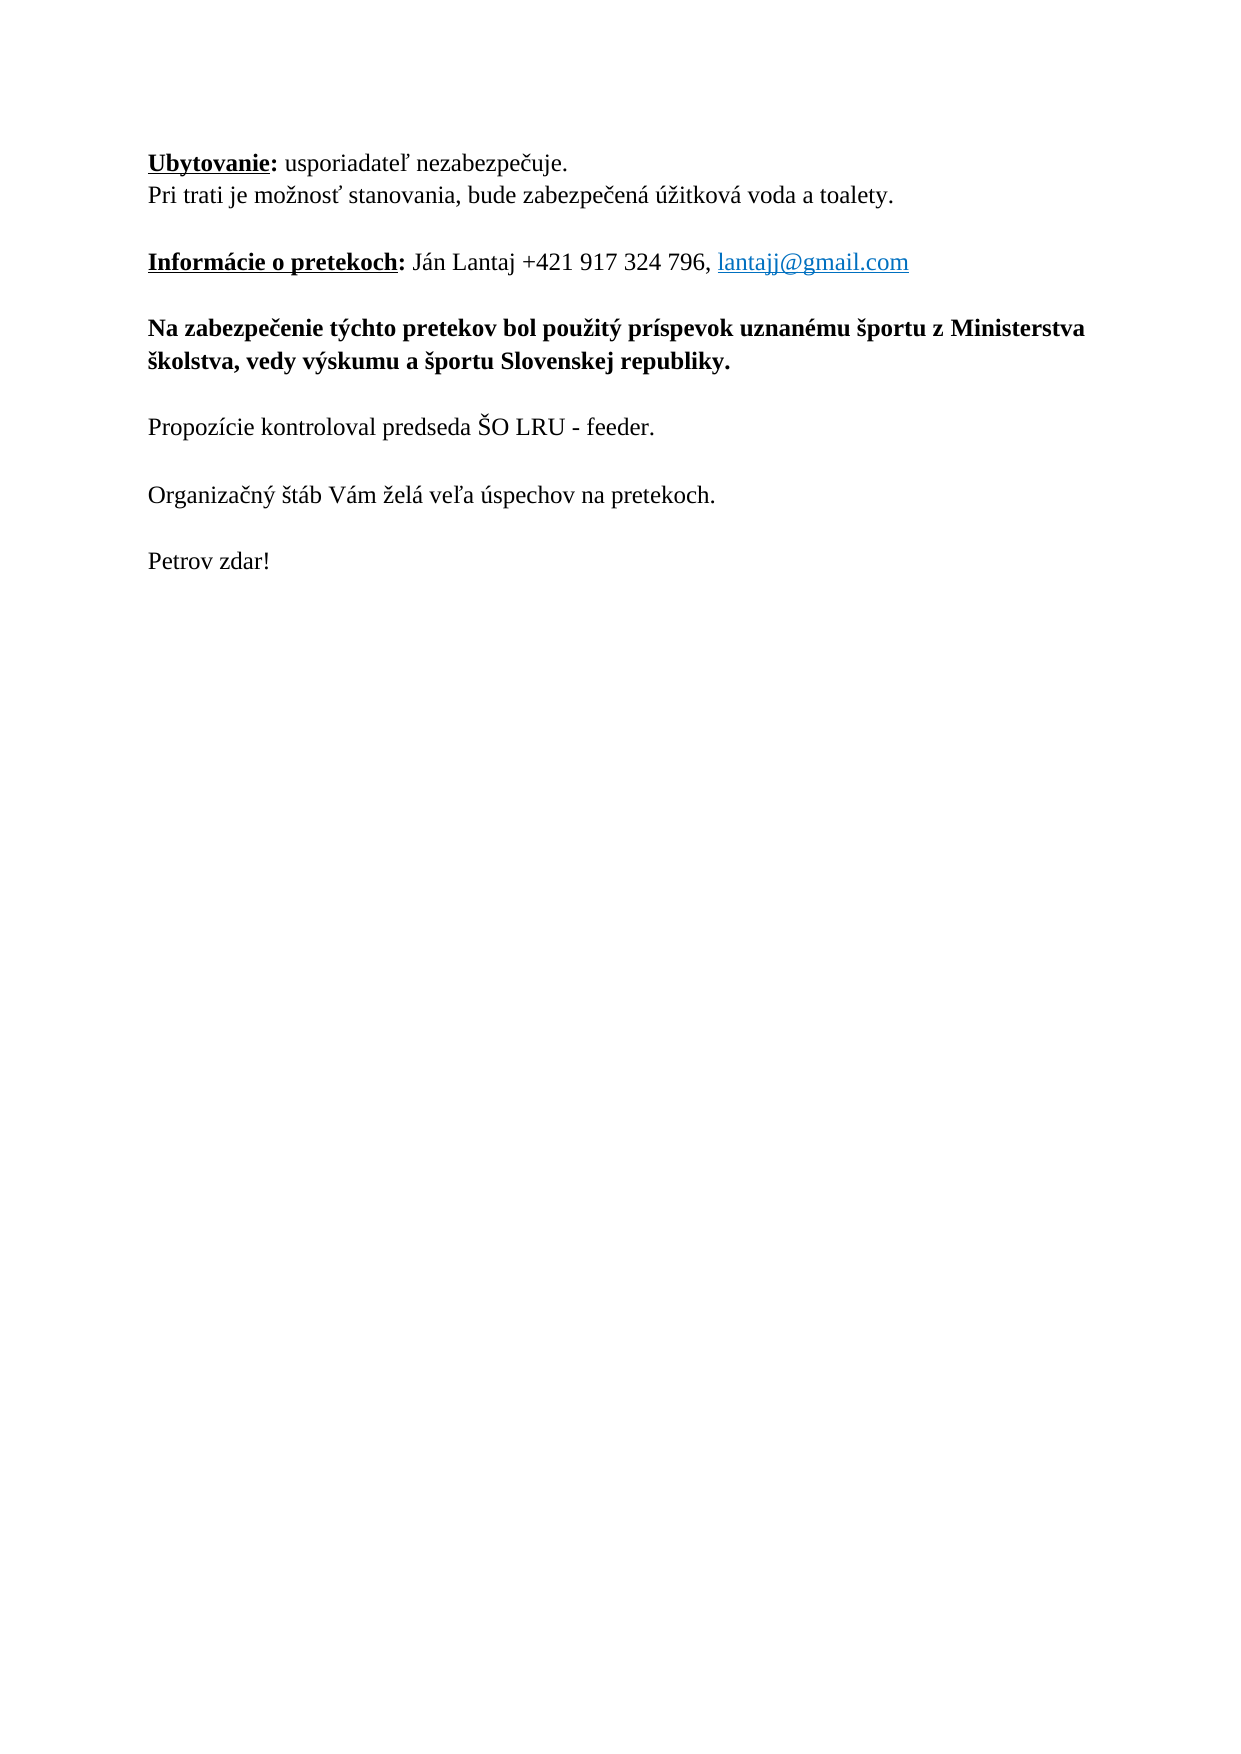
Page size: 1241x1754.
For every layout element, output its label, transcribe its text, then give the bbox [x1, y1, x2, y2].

text Propozície kontroloval predseda ŠO LRU - feeder. [148, 412, 1093, 441]
text Informácie o pretekoch: Ján Lantaj +421 917 324 796, lantajj@gmail.com [148, 247, 1093, 275]
text Petrov zdar! [148, 546, 1093, 575]
text Pri trati je možnosť stanovania, bude zabezpečená úžitková voda a toalety. [148, 181, 1093, 209]
text Na zabezpečenie týchto pretekov bol použitý príspevok uznanému športu z Ministerstva školstva, vedy výskumu a športu Slovenskej republiky. [148, 313, 1093, 374]
text Ubytovanie: usporiadateľ nezabezpečuje. [148, 148, 1093, 176]
text Organizačný štáb Vám želá veľa úspechov na pretekoch. [148, 480, 1093, 509]
